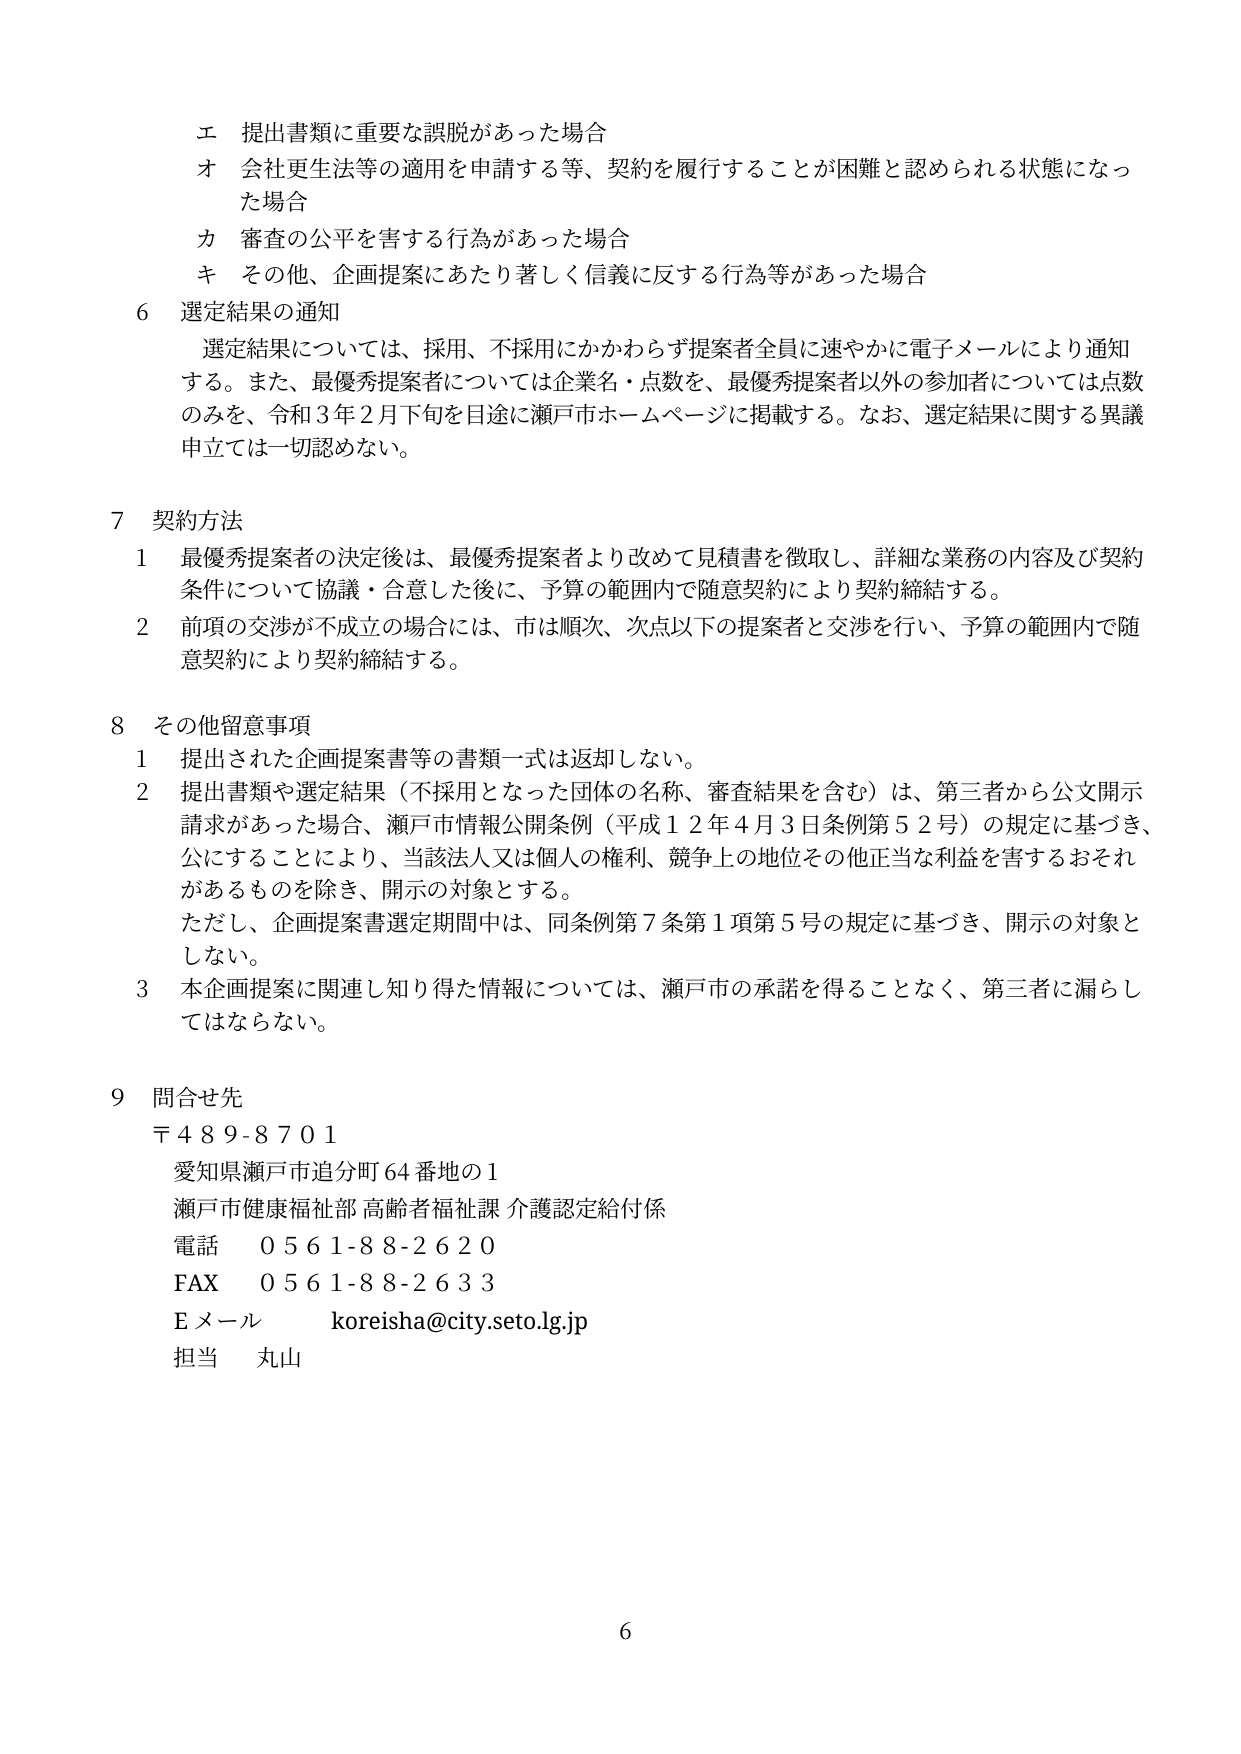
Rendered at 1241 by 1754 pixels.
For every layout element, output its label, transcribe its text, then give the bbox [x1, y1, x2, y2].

text 担当 丸山 [151, 1340, 1144, 1373]
text ８ その他留意事項 [106, 708, 1144, 741]
list 提出された企画提案書等の書類一式は返却しない。 [136, 741, 1144, 774]
text FAX ０５６１-８８-２６３３ [151, 1266, 1144, 1299]
text 選定結果については、採用、不採用にかかわらず提案者全員に速やかに電子メールにより通知する。また、最優秀提案者については企業名・点数を、最優秀提案者以外の参加者については点数のみを、令和３年２月下旬を目途に瀬戸市ホームページに掲載する。なお、選定結果に関する異議申立ては一切認めない。 [180, 331, 1144, 462]
text ９ 問合せ先 [106, 1080, 1144, 1113]
text エ 提出書類に重要な誤脱があった場合 [195, 114, 1144, 147]
list 本企画提案に関連し知り得た情報については、瀬戸市の承諾を得ることなく、第三者に漏らしてはならない。 [136, 971, 1144, 1037]
text ７ 契約方法 [106, 503, 1144, 536]
text 愛知県瀬戸市追分町64番地の1 [151, 1154, 1144, 1187]
text 瀬戸市健康福祉部 高齢者福祉課 介護認定給付係 [151, 1191, 1144, 1224]
list 最優秀提案者の決定後は、最優秀提案者より改めて見積書を徴取し、詳細な業務の内容及び契約条件について協議・合意した後に、予算の範囲内で随意契約により契約締結する。 [136, 539, 1144, 605]
text 電話 ０５６１-８８-２６２０ [151, 1228, 1144, 1261]
text オ 会社更生法等の適用を申請する等、契約を履行することが困難と認められる状態になった場合 [195, 151, 1144, 217]
list 前項の交渉が不成立の場合には、市は順次、次点以下の提案者と交渉を行い、予算の範囲内で随意契約により契約締結する。 [136, 609, 1144, 675]
list 選定結果の通知 [136, 294, 1144, 327]
text カ 審査の公平を害する行為があった場合 [195, 221, 1144, 254]
list 提出書類や選定結果（不採用となった団体の名称、審査結果を含む）は、第三者から公文開示請求があった場合、瀬戸市情報公開条例（平成１２年４月３日条例第５２号）の規定に基づき、公にすることにより、当該法人又は個人の権利、競争上の地位その他正当な利益を害するおそれがあるものを除き、開示の対象とする。 [136, 774, 1144, 905]
text E メール koreisha@city.seto.lg.jp [151, 1303, 1144, 1336]
text キ その他、企画提案にあたり著しく信義に反する行為等があった場合 [195, 257, 1144, 290]
text 〒４８９-８７０１ [151, 1117, 1144, 1150]
text ただし、企画提案書選定期間中は、同条例第７条第１項第５号の規定に基づき、開示の対象としない。 [180, 905, 1144, 971]
